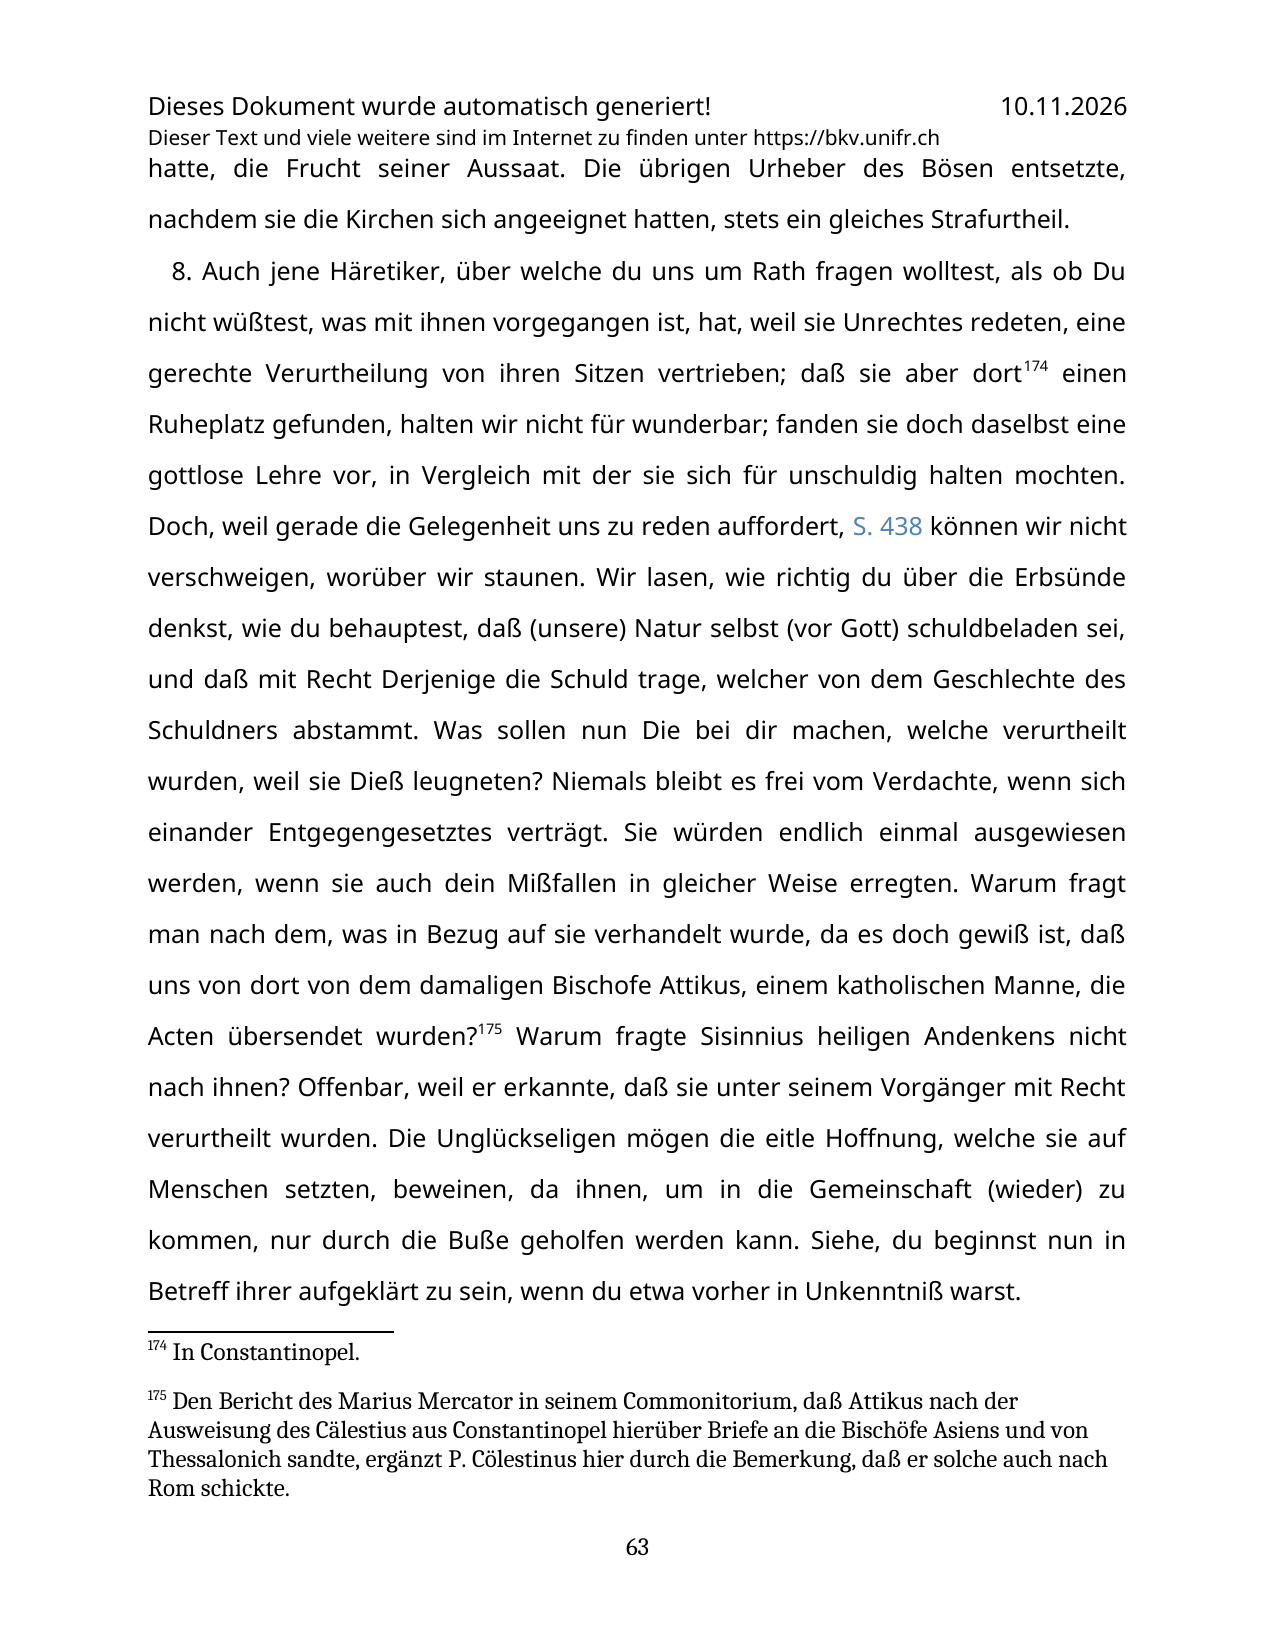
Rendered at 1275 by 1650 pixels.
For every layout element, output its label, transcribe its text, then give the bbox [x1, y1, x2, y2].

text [148, 151, 1127, 236]
text 8. Auch jene Häretiker, über welche du uns um Rath fragen wolltest, als ob Du nicht wüßtest, was mit ihnen vorgegangen ist, hat, weil sie Unrechtes redeten, eine gerechte Verurtheilung von ihren Sitzen vertrieben; daß sie aber dort einen Ruheplatz gefunden, halten wir nicht für wunderbar; fanden sie doch daselbst eine gottlose Lehre vor, in Vergleich mit der sie sich für unschuldig halten mochten. Doch, weil gerade die Gelegenheit uns zu reden auffordert, S. 438 können wir nicht verschweigen, worüber wir staunen. Wir lasen, wie richtig du über die Erbsünde denkst, wie du behauptest, daß (unsere) Natur selbst (vor Gott) schuldbeladen sei, und daß mit Recht Derjenige die Schuld trage, welcher von dem Geschlechte des Schuldners abstammt. Was sollen nun Die bei dir machen, welche verurtheilt wurden, weil sie Dieß leugneten? Niemals bleibt es frei vom Verdachte, wenn sich einander Entgegengesetztes verträgt. Sie würden endlich einmal ausgewiesen werden, wenn sie auch dein Mißfallen in gleicher Weise erregten. Warum fragt man nach dem, was in Bezug auf sie verhandelt wurde, da es doch gewiß ist, daß uns von dort von dem damaligen Bischofe Attikus, einem katholischen Manne, die Acten übersendet wurden? Warum fragte Sisinnius heiligen Andenkens nicht nach ihnen? Offenbar, weil er erkannte, daß sie unter seinem Vorgänger mit Recht verurtheilt wurden. Die Unglückseligen mögen die eitle Hoffnung, welche sie auf Menschen setzten, beweinen, da ihnen, um in die Gemeinschaft (wieder) zu kommen, nur durch die Buße geholfen werden kann. Siehe, du beginnst nun in Betreff ihrer aufgeklärt zu sein, wenn du etwa vorher in Unkenntniß warst. [148, 253, 1127, 1308]
